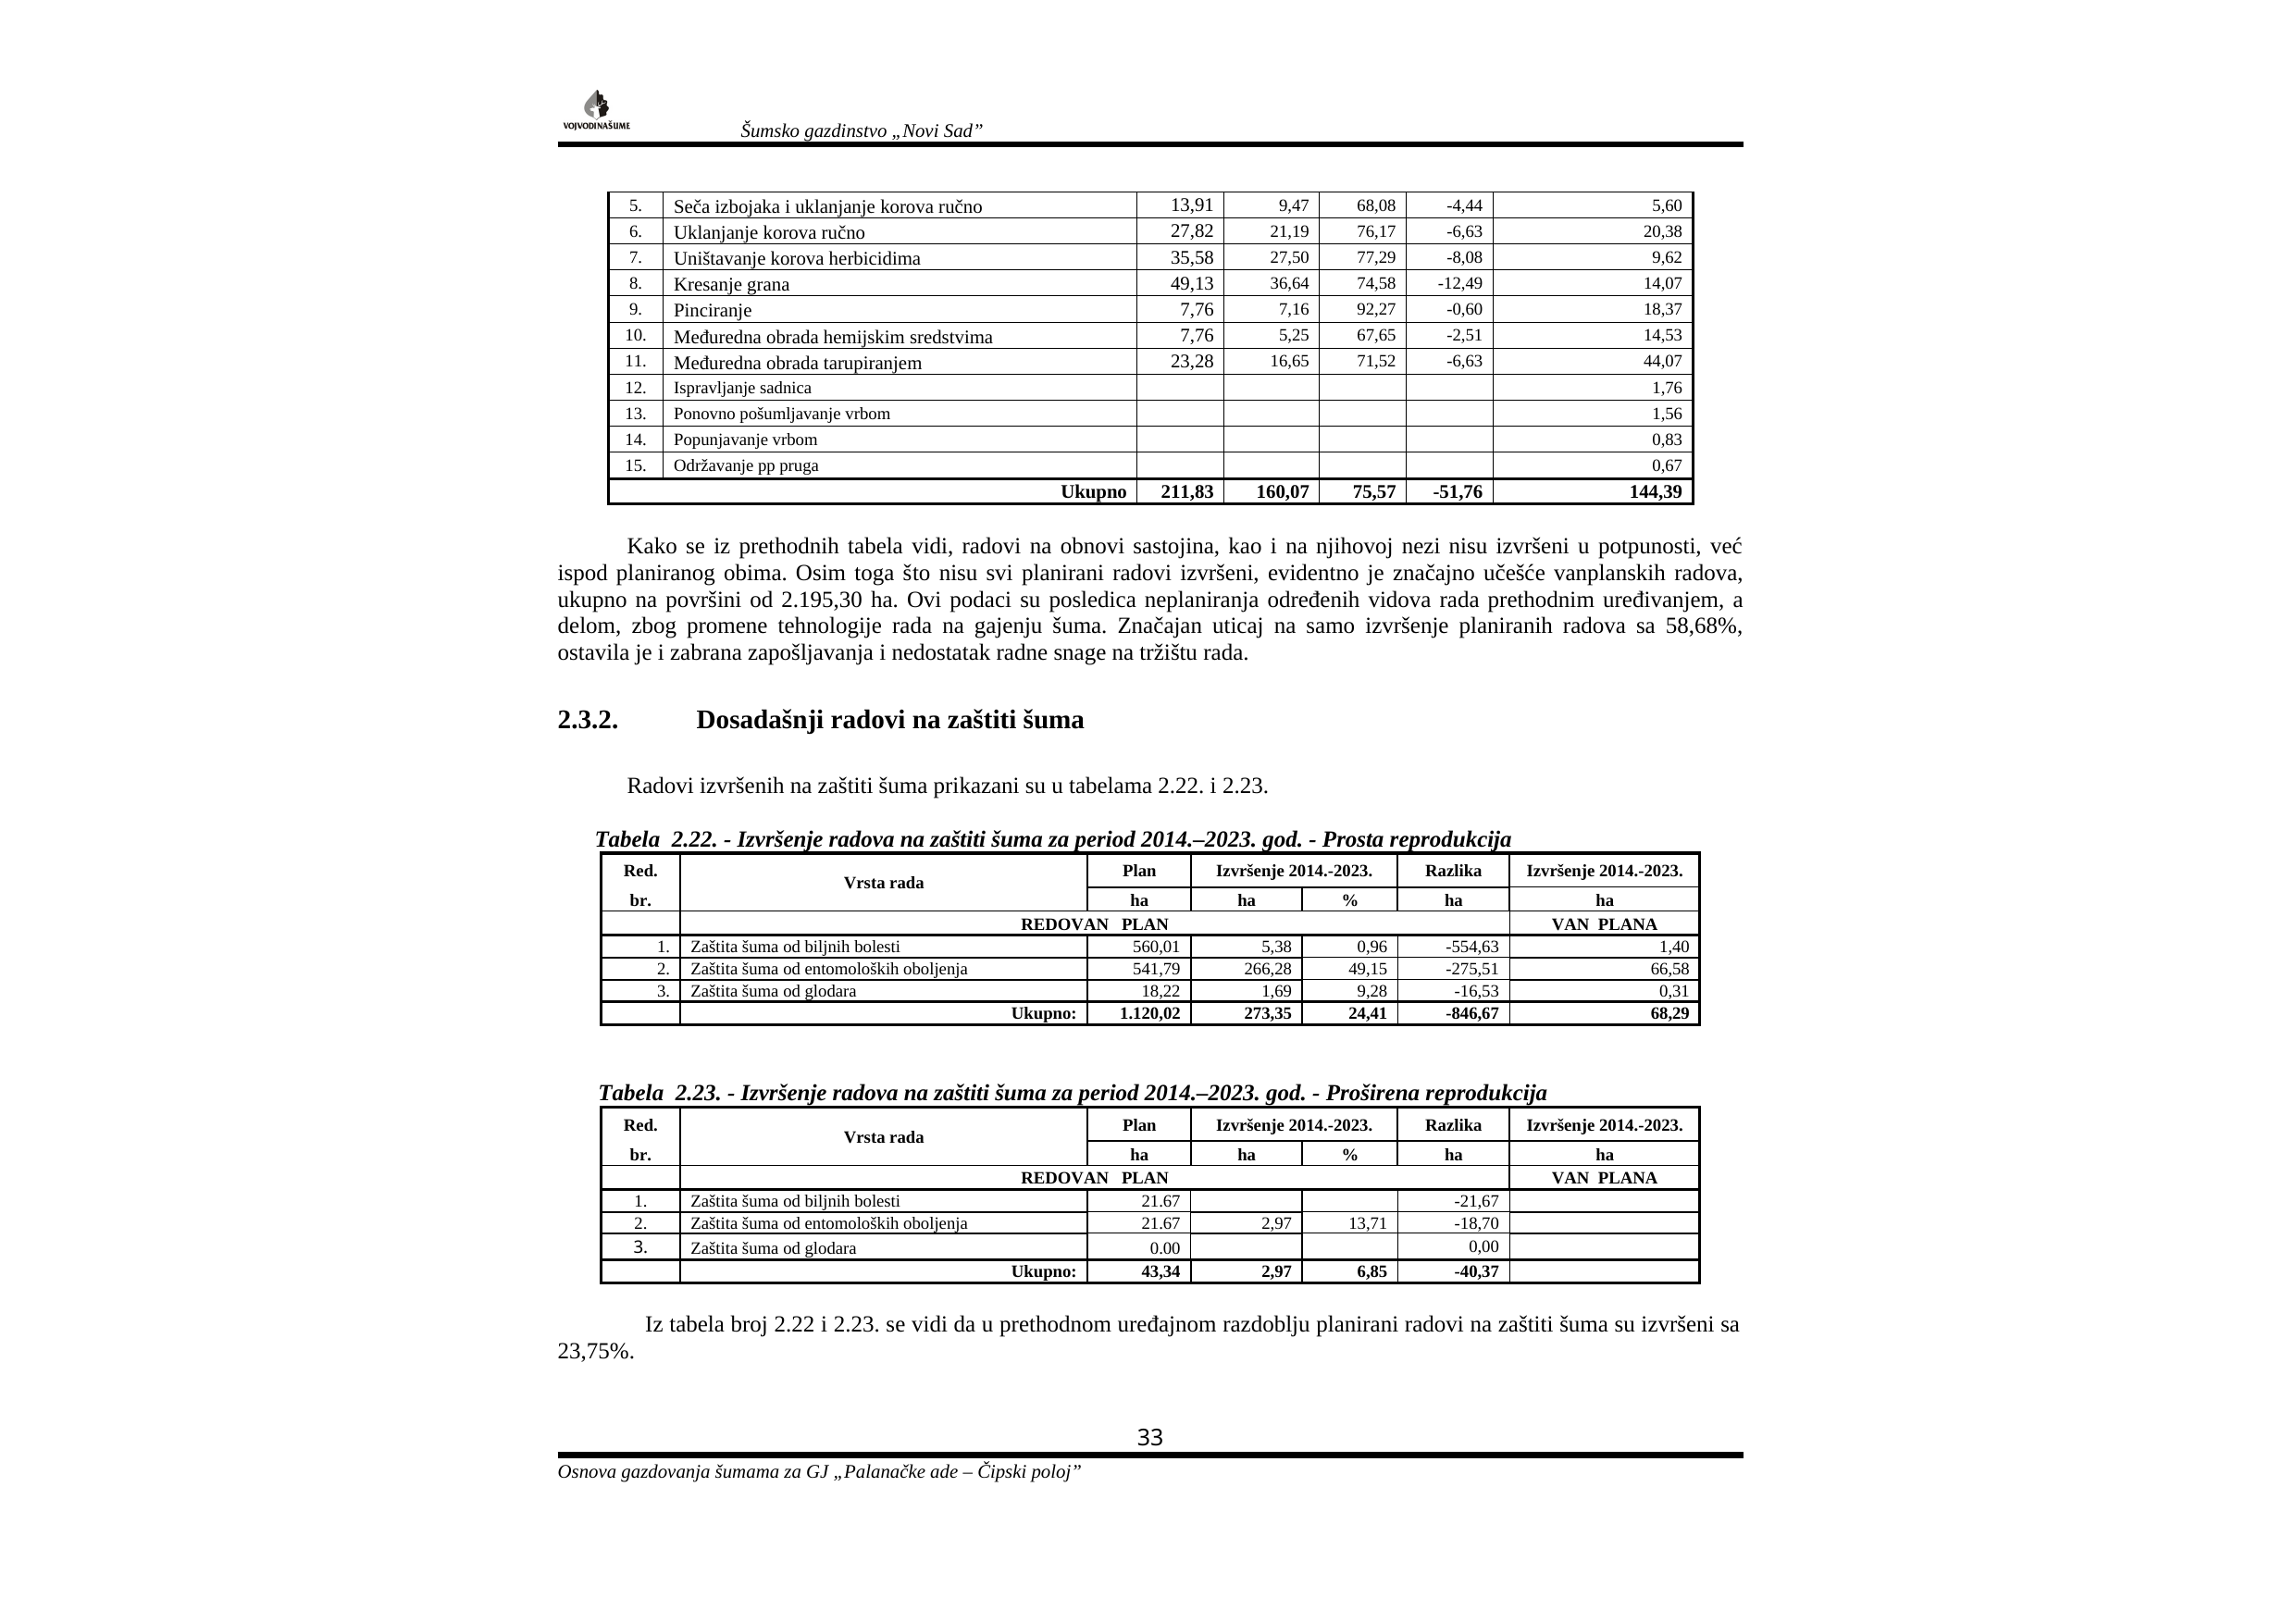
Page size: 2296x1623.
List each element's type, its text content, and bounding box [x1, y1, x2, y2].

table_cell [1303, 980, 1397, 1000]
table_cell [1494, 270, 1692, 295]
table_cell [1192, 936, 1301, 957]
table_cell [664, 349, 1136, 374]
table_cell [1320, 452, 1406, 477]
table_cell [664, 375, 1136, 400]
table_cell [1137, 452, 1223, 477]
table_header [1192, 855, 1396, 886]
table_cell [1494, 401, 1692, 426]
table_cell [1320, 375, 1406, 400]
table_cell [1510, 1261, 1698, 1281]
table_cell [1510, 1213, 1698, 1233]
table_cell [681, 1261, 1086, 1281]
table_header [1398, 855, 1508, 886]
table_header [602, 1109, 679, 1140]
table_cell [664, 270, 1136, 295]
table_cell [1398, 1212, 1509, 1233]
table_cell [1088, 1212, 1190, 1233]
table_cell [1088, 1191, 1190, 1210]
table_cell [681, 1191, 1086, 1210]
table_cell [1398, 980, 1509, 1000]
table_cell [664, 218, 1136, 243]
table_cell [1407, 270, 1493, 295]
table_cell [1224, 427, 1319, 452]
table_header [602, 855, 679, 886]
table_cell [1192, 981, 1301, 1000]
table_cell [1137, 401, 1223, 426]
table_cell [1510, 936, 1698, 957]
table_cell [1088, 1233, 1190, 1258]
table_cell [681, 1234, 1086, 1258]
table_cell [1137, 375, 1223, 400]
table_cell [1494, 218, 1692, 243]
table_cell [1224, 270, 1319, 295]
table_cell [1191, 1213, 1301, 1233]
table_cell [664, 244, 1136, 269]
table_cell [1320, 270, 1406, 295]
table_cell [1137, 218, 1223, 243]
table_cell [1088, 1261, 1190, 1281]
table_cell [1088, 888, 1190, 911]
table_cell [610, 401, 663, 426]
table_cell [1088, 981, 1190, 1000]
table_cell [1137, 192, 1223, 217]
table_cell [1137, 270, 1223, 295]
text Radovi izvršenih na zaštiti šuma prikazani su u tabelama 2.22. i 2.23. [627, 772, 1744, 799]
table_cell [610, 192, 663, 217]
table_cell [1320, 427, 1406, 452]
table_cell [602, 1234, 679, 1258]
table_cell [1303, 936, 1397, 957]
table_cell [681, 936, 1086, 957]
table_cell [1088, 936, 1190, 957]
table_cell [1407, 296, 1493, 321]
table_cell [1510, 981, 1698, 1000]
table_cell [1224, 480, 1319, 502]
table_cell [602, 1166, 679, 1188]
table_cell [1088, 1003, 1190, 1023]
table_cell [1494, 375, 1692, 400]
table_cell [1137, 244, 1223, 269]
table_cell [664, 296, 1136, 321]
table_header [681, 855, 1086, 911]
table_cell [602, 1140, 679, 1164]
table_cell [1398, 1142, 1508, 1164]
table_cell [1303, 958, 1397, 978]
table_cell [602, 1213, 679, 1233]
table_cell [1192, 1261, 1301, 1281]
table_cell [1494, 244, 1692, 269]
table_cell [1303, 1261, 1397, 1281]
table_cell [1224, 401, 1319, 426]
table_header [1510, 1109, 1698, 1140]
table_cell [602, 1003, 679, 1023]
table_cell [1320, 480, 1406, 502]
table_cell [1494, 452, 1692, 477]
text Iz tabela broj 2.22 i 2.23. se vidi da u prethodnom uređajnom razdoblju planirani radovi na zaštiti šuma su izvršeni sa 23,75%. [557, 1310, 1744, 1364]
text Tabela 2.22. - Izvršenje radova na zaštiti šuma za period 2014.–2023. god. - Prosta reprodukcija [571, 825, 1744, 851]
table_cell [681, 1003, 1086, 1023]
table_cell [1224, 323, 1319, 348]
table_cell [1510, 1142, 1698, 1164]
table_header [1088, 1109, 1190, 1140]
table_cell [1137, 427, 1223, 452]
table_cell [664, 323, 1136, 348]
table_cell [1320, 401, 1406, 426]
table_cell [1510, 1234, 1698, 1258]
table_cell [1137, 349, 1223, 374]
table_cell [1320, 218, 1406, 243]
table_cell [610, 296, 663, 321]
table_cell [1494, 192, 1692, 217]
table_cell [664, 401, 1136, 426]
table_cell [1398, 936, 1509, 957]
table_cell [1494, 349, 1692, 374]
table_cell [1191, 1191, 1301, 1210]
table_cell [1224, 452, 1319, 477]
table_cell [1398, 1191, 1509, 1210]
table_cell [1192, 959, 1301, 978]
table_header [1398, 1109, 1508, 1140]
text Tabela 2.23. - Izvršenje radova na zaštiti šuma za period 2014.–2023. god. - Proširena reprodukcija [557, 1079, 1744, 1106]
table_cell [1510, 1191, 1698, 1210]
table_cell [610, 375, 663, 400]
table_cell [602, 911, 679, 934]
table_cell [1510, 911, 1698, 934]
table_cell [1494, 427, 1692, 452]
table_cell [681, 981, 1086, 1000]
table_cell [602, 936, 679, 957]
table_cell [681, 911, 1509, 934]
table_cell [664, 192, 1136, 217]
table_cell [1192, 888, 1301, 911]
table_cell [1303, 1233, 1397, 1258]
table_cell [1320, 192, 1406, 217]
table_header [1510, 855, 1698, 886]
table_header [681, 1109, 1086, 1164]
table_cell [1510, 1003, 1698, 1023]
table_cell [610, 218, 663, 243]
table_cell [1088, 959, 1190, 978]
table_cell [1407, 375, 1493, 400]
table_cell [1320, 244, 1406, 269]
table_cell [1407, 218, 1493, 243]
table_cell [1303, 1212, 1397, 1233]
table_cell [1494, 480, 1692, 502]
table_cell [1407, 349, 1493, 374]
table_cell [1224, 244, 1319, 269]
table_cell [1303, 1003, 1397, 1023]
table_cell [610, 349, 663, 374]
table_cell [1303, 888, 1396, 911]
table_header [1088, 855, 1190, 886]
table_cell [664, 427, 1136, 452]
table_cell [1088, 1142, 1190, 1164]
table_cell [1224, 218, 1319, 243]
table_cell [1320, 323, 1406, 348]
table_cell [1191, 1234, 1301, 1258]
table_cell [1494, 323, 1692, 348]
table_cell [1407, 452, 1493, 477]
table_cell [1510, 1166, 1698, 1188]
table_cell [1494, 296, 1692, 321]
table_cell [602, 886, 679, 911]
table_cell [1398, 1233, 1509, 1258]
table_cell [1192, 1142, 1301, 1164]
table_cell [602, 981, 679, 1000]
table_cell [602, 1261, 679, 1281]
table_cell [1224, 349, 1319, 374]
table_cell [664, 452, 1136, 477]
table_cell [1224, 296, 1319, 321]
subtitle Dosadašnji radovi na zaštiti šuma [557, 703, 1744, 735]
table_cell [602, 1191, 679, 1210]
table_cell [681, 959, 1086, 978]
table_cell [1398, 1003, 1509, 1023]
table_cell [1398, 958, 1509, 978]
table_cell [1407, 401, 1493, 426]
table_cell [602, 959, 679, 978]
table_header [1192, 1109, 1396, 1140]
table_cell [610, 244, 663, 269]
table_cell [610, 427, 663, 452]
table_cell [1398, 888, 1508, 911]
picture [563, 90, 630, 130]
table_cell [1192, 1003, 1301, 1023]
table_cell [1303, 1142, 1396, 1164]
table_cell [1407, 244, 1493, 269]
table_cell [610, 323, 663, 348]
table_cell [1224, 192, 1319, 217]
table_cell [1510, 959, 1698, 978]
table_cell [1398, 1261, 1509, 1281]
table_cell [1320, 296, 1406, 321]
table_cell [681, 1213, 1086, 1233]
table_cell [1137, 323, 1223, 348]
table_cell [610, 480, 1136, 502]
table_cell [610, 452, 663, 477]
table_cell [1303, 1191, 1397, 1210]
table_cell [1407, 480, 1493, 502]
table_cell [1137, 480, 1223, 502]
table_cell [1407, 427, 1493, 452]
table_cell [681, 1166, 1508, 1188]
text Kako se iz prethodnih tabela vidi, radovi na obnovi sastojina, kao i na njihovoj nezi nisu izvršeni u potpunosti, već ispod planiranog obima. Osim toga što nisu svi planirani radovi izvršeni, evidentno je značajno učešće vanplanskih radova, ukupno na površini od 2.195,30 ha. Ovi podaci su posledica neplaniranja određenih vidova rada prethodnim uređivanjem, a delom, zbog promene tehnologije rada na gajenju šuma. Značajan uticaj na samo izvršenje planiranih radova sa 58,68%, ostavila je i zabrana zapošljavanja i nedostatak radne snage na tržištu rada. [557, 532, 1744, 665]
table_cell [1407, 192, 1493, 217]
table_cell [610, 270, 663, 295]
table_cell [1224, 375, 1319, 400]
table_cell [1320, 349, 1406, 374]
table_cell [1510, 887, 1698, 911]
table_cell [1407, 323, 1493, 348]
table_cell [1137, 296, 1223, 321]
